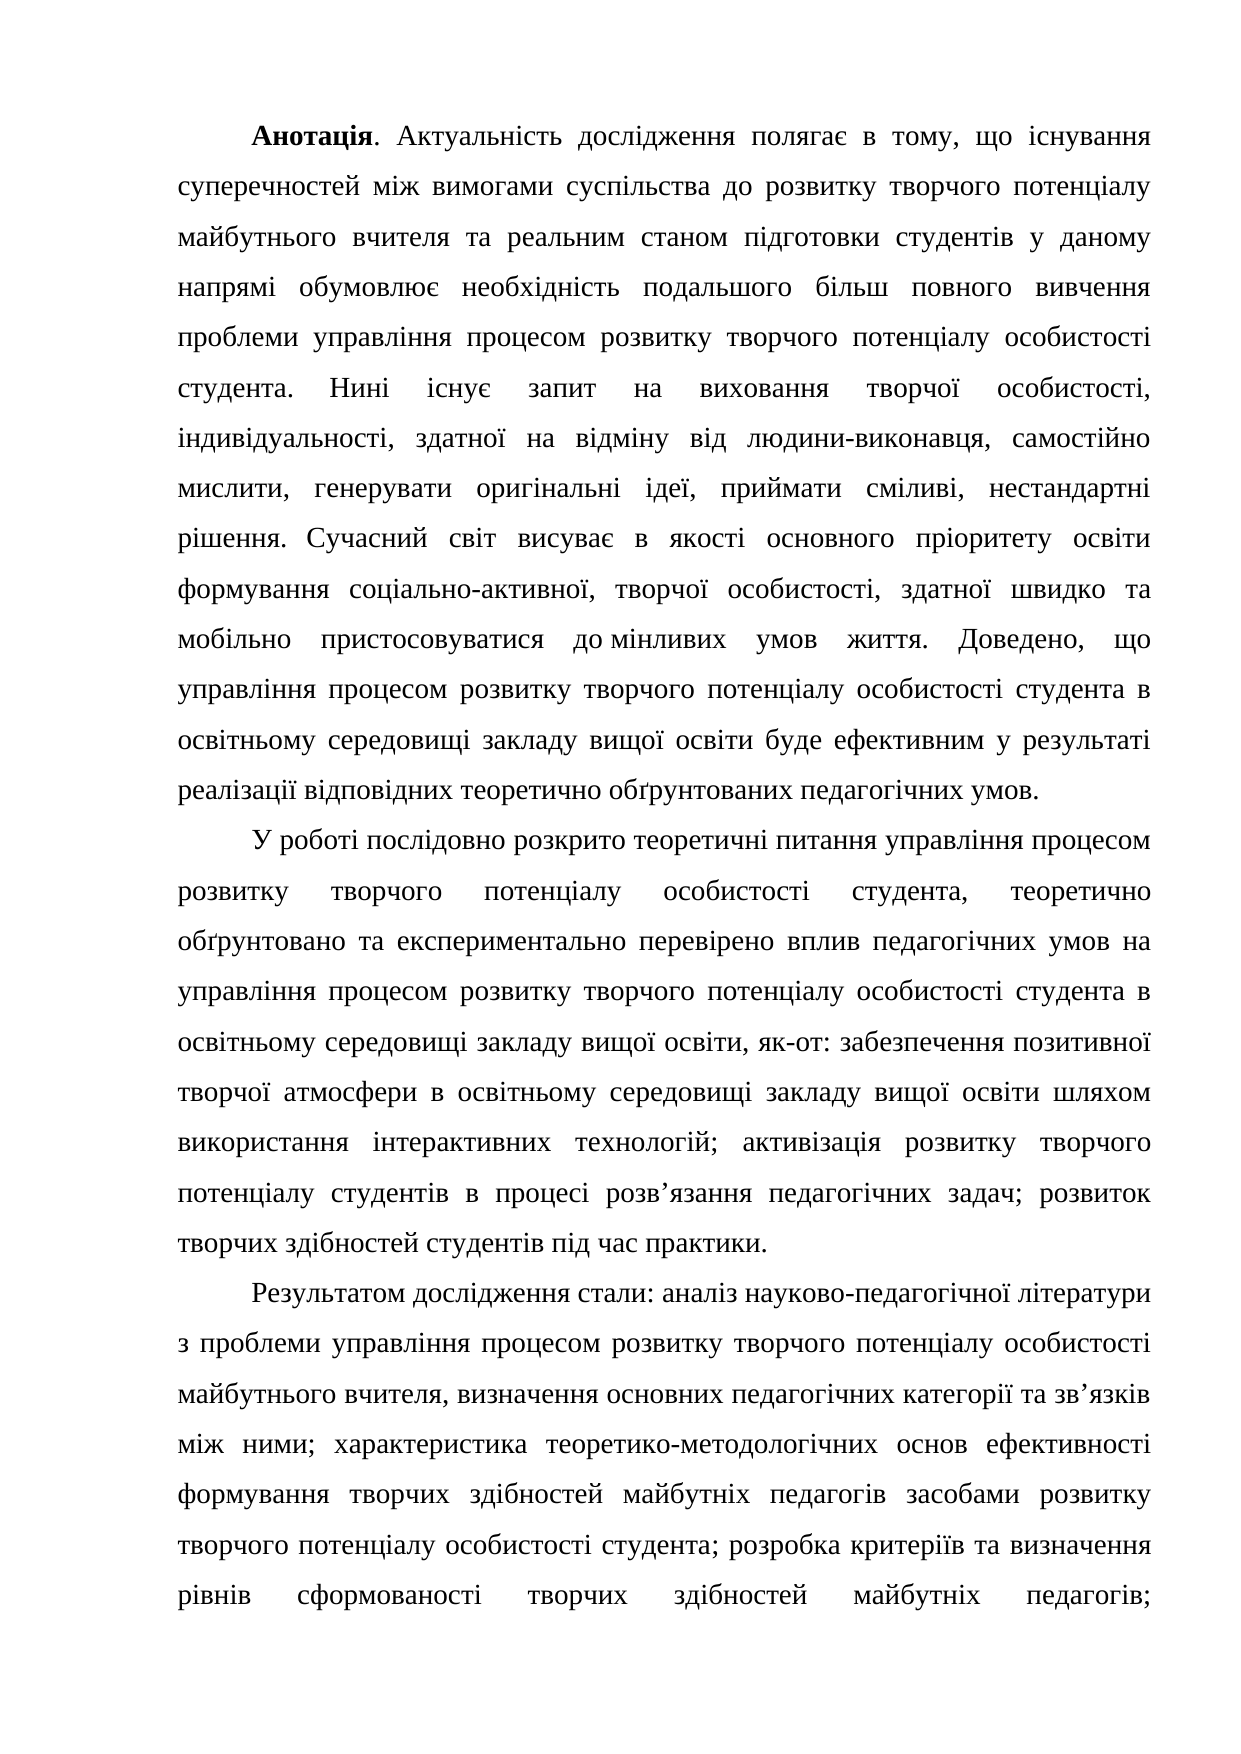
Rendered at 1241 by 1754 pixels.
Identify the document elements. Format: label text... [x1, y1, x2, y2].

text Анотація. Актуальність дослідження полягає в тому, що існування суперечностей між вимогами суспільства до розвитку творчого потенціалу майбутнього вчителя та реальним станом підготовки студентів у даному напрямі обумовлює необхідність подальшого більш повного вивчення проблеми управління процесом розвитку творчого потенціалу особистості студента. Нині існує запит на виховання творчої особистості, індивідуальності, здатної на відміну від людини-виконавця, самостійно мислити, генерувати оригінальні ідеї, приймати сміливі, нестандартні рішення. Сучасний світ висуває в якості основного пріоритету освіти формування соціально-активної, творчої особистості, здатної швидко та мобільно пристосовуватися до мінливих умов життя. Доведено, що управління процесом розвитку творчого потенціалу особистості студента в освітньому середовищі закладу вищої освіти буде ефективним у результаті реалізації відповідних теоретично обґрунтованих педагогічних умов. [177, 118, 1152, 806]
text У роботі послідовно розкрито теоретичні питання управління процесом розвитку творчого потенціалу особистості студента, теоретично обґрунтовано та експериментально перевірено вплив педагогічних умов на управління процесом розвитку творчого потенціалу особистості студента в освітньому середовищі закладу вищої освіти, як-от: забезпечення позитивної творчої атмосфери в освітньому середовищі закладу вищої освіти шляхом використання інтерактивних технологій; активізація розвитку творчого потенціалу студентів в процесі розв’язання педагогічних задач; розвиток творчих здібностей студентів під час практики. [177, 822, 1152, 1258]
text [177, 1275, 1152, 1611]
